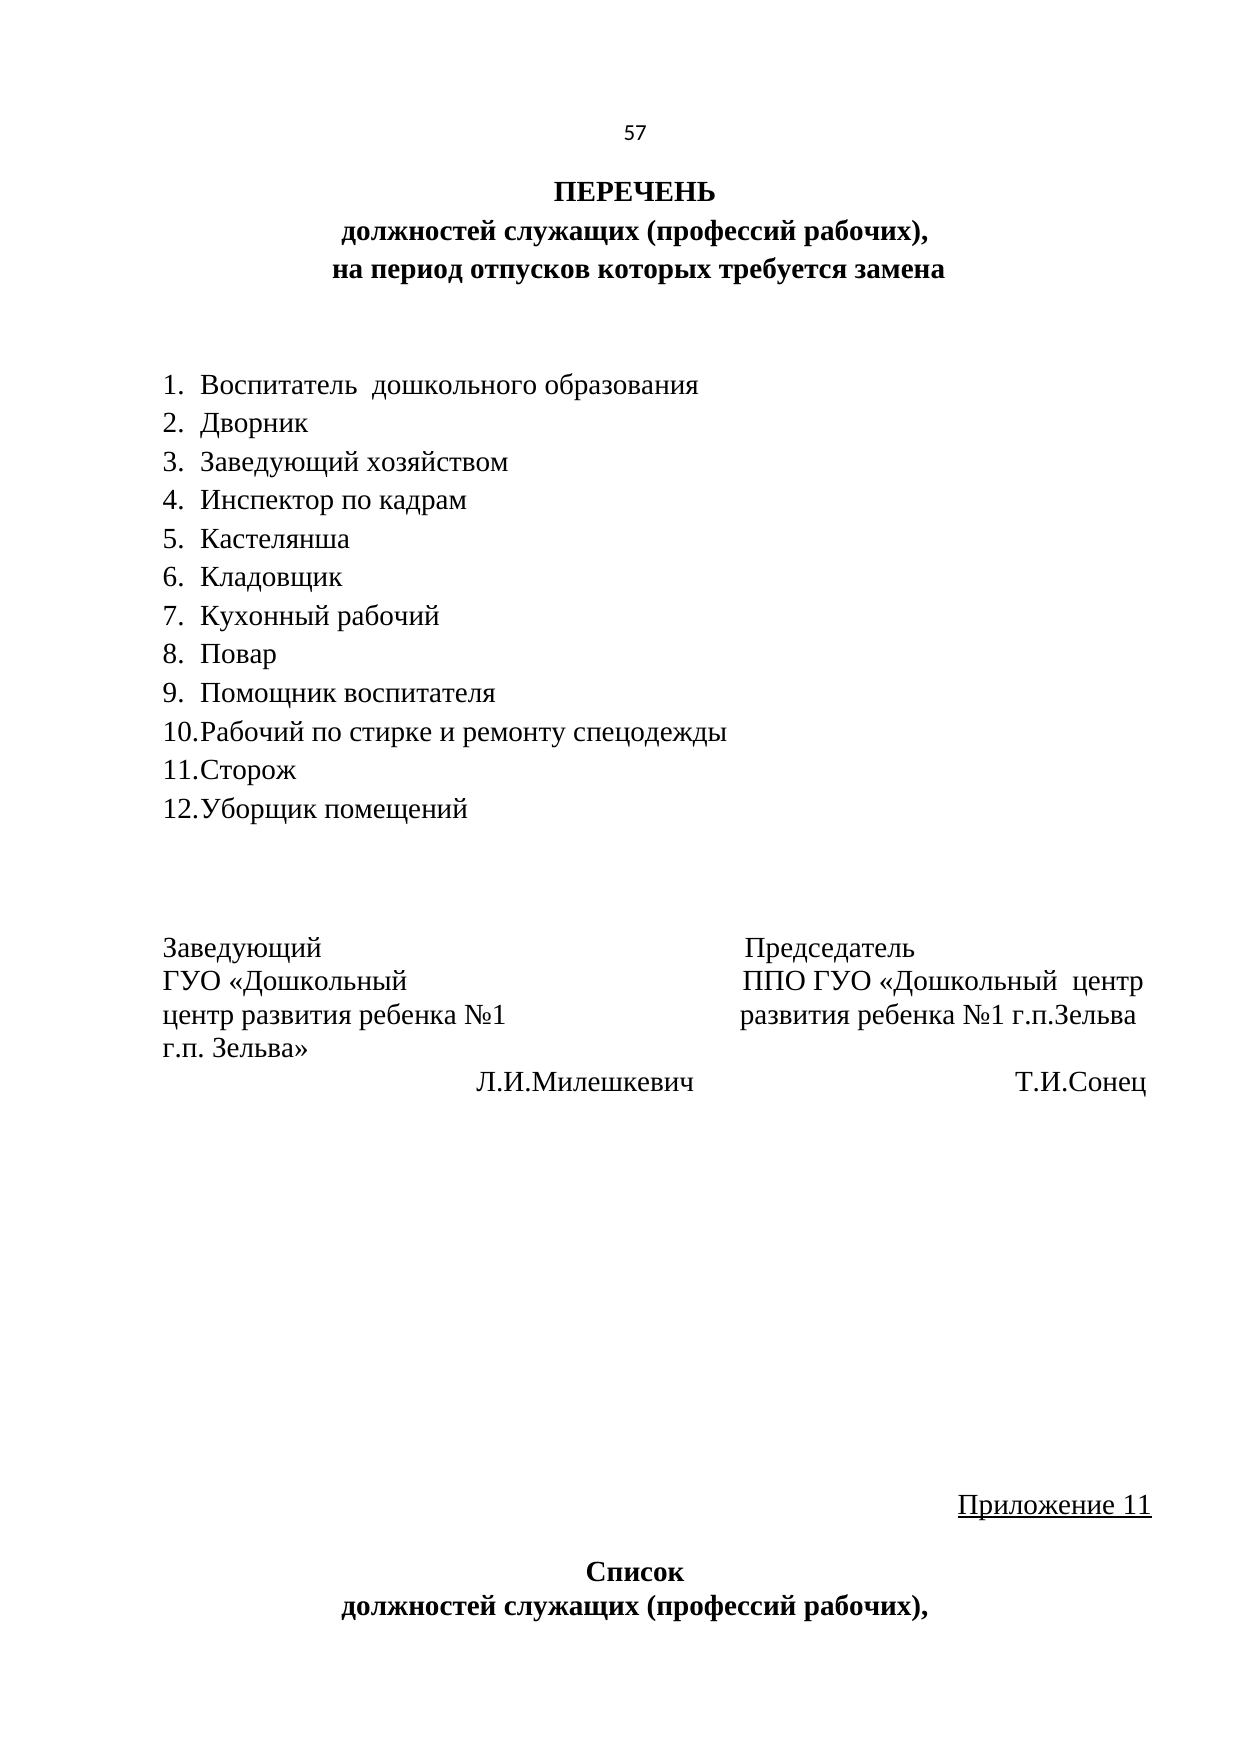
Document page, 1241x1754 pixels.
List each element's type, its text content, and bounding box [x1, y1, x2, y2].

text центр развития ребенка №1 развития ребенка №1 г.п.Зельва [162, 997, 1152, 1030]
list Кладовщик [162, 559, 1152, 593]
title Приложение 11 [118, 1487, 1152, 1521]
text ГУО «Дошкольный ППО ГУО «Дошкольный центр [162, 963, 1152, 997]
list Воспитатель дошкольного образования [162, 367, 1152, 400]
title должностей служащих (профессий рабочих), [118, 1588, 1152, 1621]
text ПЕРЕЧЕНЬ [118, 174, 1152, 208]
title Список [118, 1554, 1152, 1588]
text Л.И.Милешкевич Т.И.Сонец [162, 1064, 1152, 1097]
list Кухонный рабочий [162, 598, 1152, 632]
list Заведующий хозяйством [162, 444, 1152, 477]
list Повар [162, 637, 1152, 670]
text должностей служащих (профессий рабочих), [118, 213, 1152, 246]
list Рабочий по стирке и ремонту спецодежды [162, 714, 1152, 747]
list Дворник [162, 405, 1152, 439]
list Кастелянша [162, 521, 1152, 554]
list Помощник воспитателя [162, 675, 1152, 709]
list Сторож [162, 752, 1152, 786]
text Заведующий Председатель [162, 930, 1152, 963]
text на период отпусков которых требуется замена [118, 251, 1152, 285]
text г.п. Зельва» [162, 1030, 1152, 1064]
list Инспектор по кадрам [162, 482, 1152, 516]
list Уборщик помещений [162, 791, 1152, 824]
